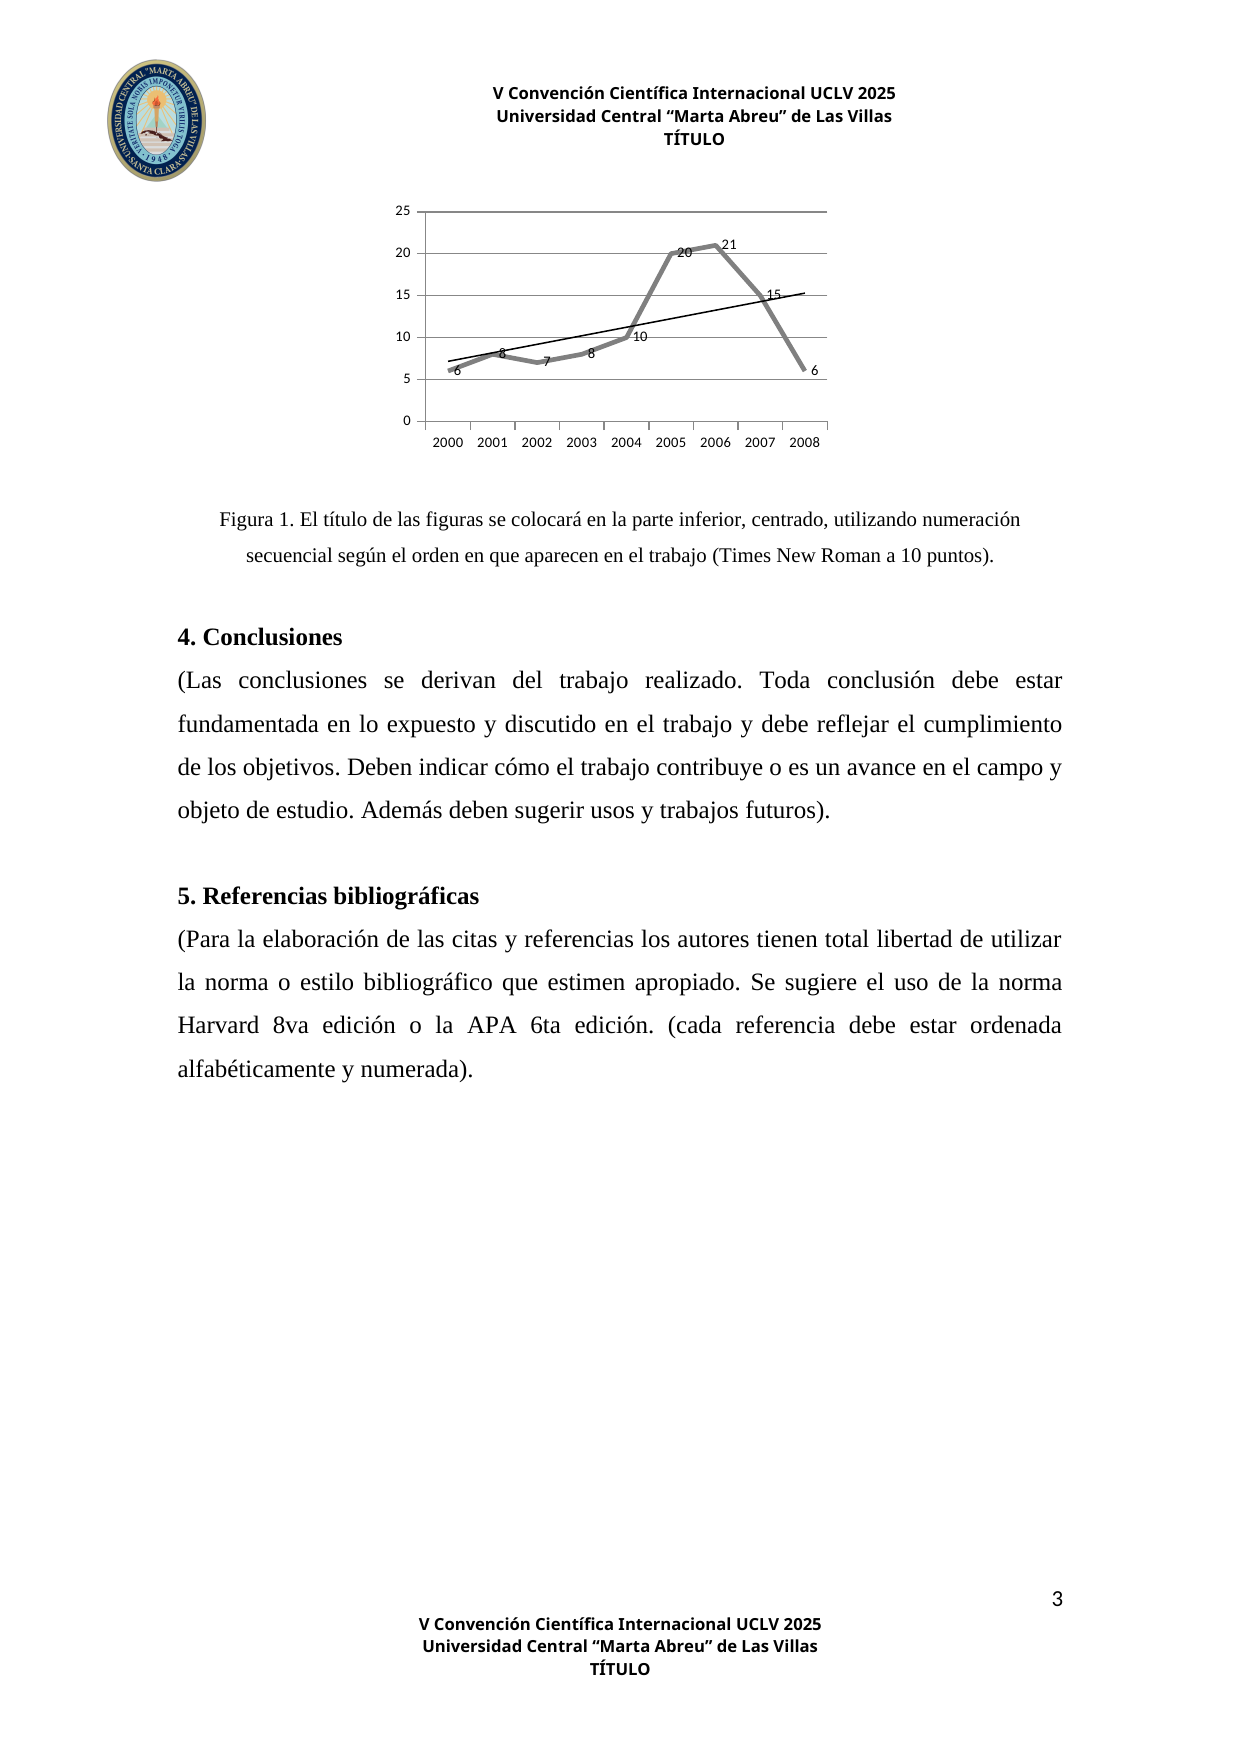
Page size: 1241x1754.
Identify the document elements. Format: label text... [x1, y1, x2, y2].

text 4. Conclusiones [177, 622, 1063, 651]
text (Para la elaboración de las citas y referencias los autores tienen total libertad de utilizar la norma o estilo bibliográfico que estimen apropiado. Se sugiere el uso de la norma Harvard 8va edición o la APA 6ta edición. (cada referencia debe estar ordenada alfabéticamente y numerada). [177, 924, 1063, 1082]
text 5. Referencias bibliográficas [177, 881, 1063, 910]
picture [106, 59, 207, 183]
text (Las conclusiones se derivan del trabajo realizado. Toda conclusión debe estar fundamentada en lo expuesto y discutido en el trabajo y debe reflejar el cumplimiento de los objetivos. Deben indicar cómo el trabajo contribuye o es un avance en el campo y objeto de estudio. Además deben sugerir usos y trabajos futuros). [177, 666, 1063, 824]
text Figura 1. El título de las figuras se colocará en la parte inferior, centrado, utilizando numeración secuencial según el orden en que aparecen en el trabajo (Times New Roman a 10 puntos). [177, 507, 1063, 567]
